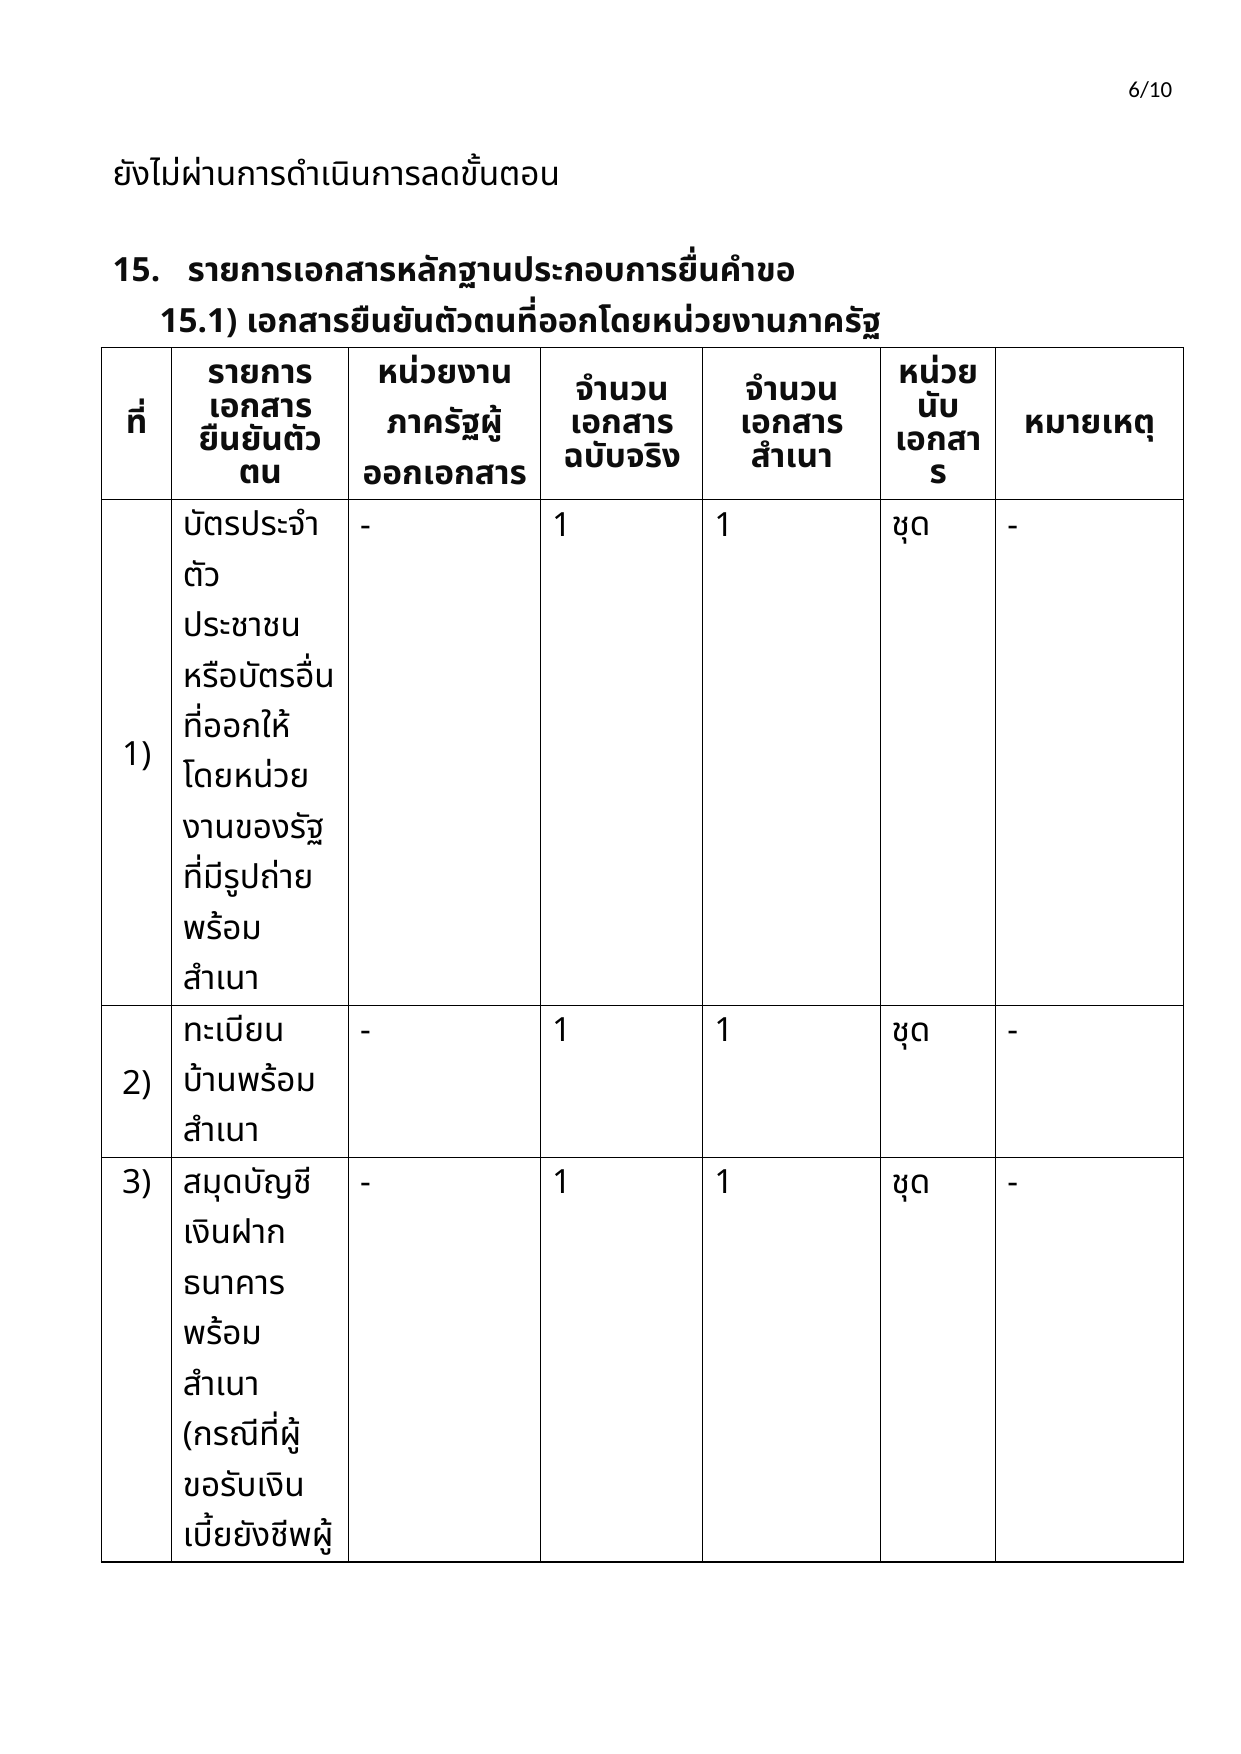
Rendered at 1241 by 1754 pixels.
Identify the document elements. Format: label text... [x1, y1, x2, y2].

table_cell บัตรประจำตัวประชาชนหรือบัตรอื่นที่ออกให้โดยหน่วยงานของรัฐที่มีรูปถ่ายพร้อมสำเนา [172, 500, 348, 1004]
text ยังไม่ผ่านการดำเนินการลดขั้นตอน [112, 150, 1172, 200]
table_cell - [996, 1006, 1183, 1157]
table_cell 2) [102, 1006, 171, 1157]
table_cell ชุด [881, 1158, 995, 1561]
table_cell - [349, 500, 540, 1004]
list รายการเอกสารหลักฐานประกอบการยื่นคำขอ [112, 246, 1172, 296]
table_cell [172, 1158, 348, 1561]
table_cell ทะเบียนบ้านพร้อมสำเนา [172, 1006, 348, 1157]
table_header หมายเหตุ [996, 348, 1183, 499]
table_header หน่วยนับเอกสาร [881, 348, 995, 499]
table_header จำนวนเอกสาร ฉบับจริง [541, 348, 702, 499]
table_cell 1 [703, 500, 880, 1004]
table_cell - [349, 1006, 540, 1157]
table_cell ชุด [881, 500, 995, 1004]
table_header ที่ [102, 348, 171, 499]
table_cell 1 [703, 1158, 880, 1561]
table_cell - [349, 1158, 540, 1561]
table_header รายการเอกสารยืนยันตัวตน [172, 348, 348, 499]
table_cell - [996, 500, 1183, 1004]
table_cell 1) [102, 500, 171, 1004]
text 15.1) เอกสารยืนยันตัวตนที่ออกโดยหน่วยงานภาครัฐ [159, 296, 1172, 347]
table_cell 1 [703, 1006, 880, 1157]
table_cell 1 [541, 1006, 702, 1157]
table_header จำนวนเอกสาร สำเนา [703, 348, 880, 499]
table_cell 1 [541, 500, 702, 1004]
table_cell 1 [541, 1158, 702, 1561]
table_cell - [996, 1158, 1183, 1561]
table_header หน่วยงานภาครัฐผู้ออกเอกสาร [349, 348, 540, 499]
table_cell 3) [102, 1158, 171, 1561]
table_cell ชุด [881, 1006, 995, 1157]
